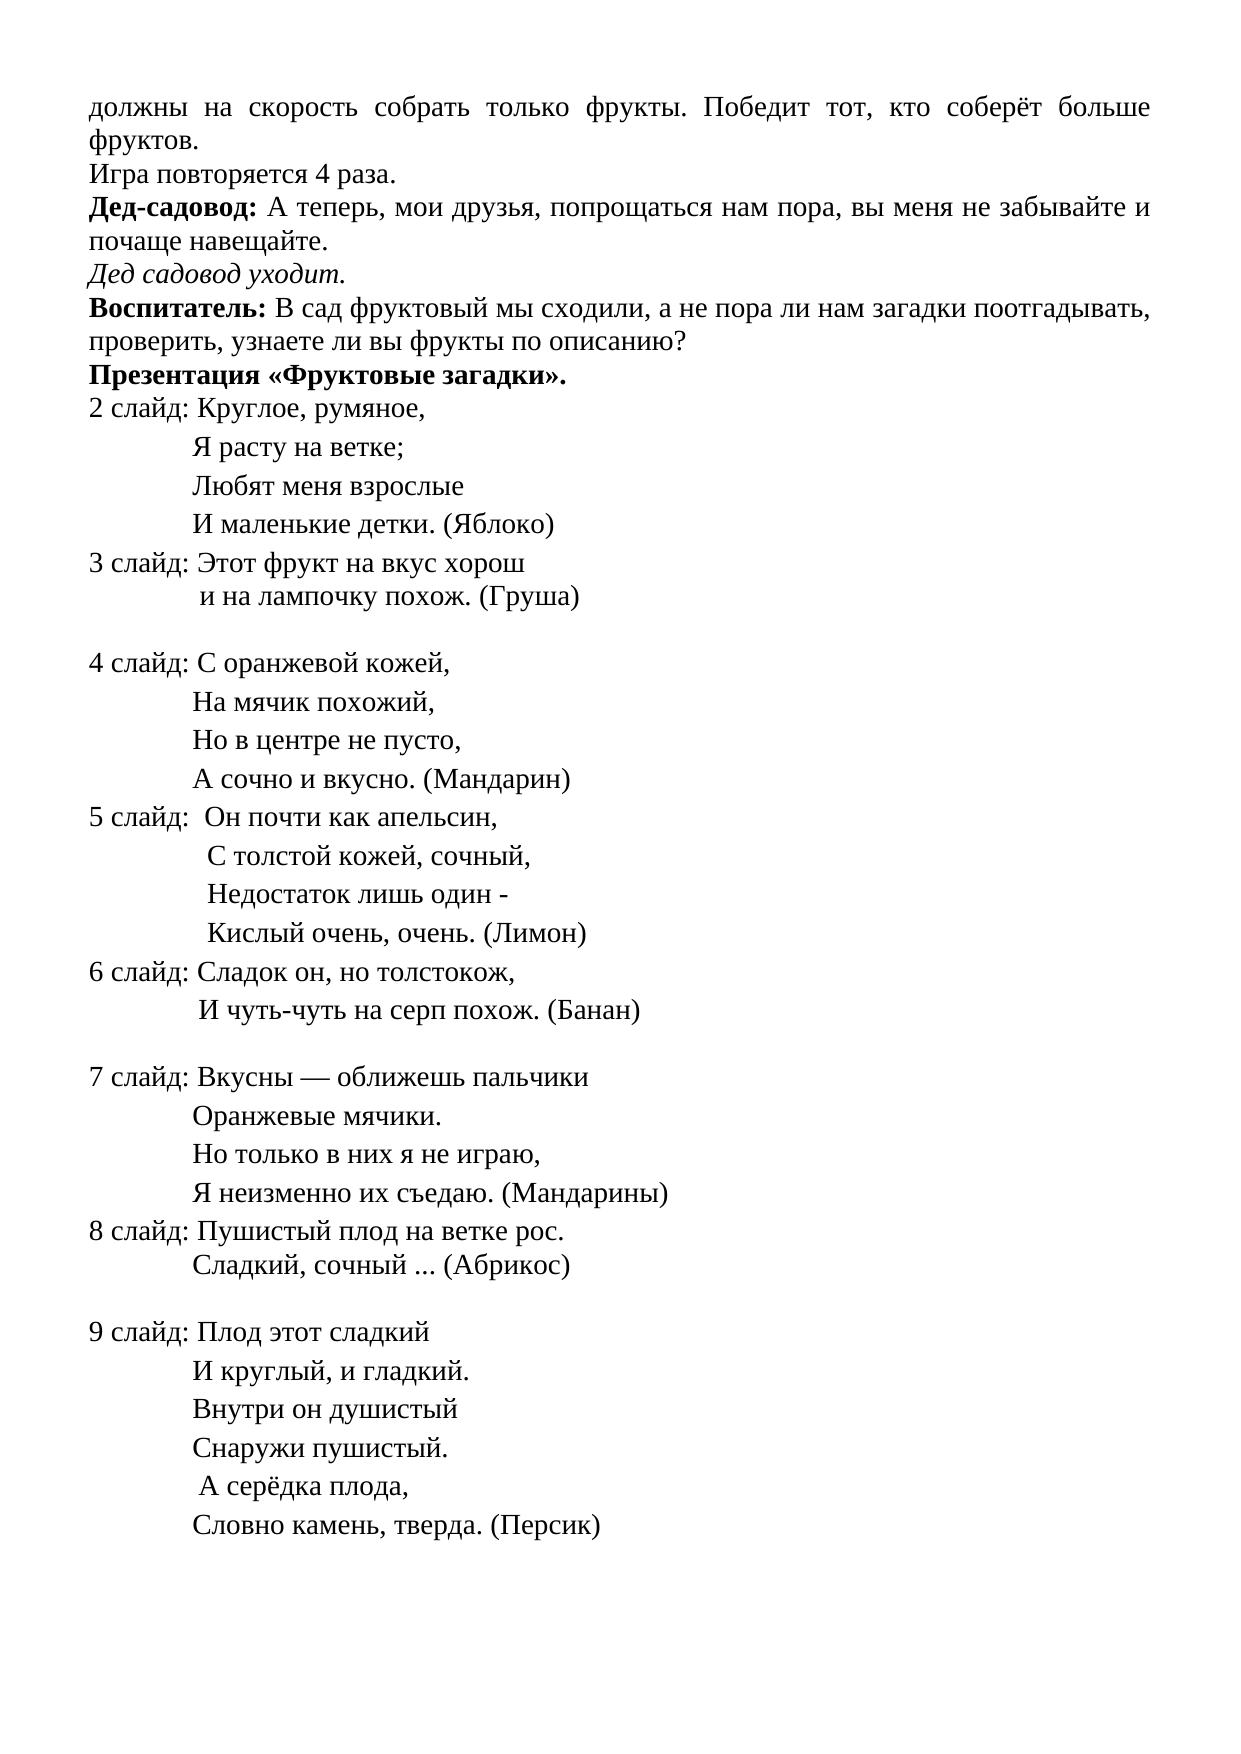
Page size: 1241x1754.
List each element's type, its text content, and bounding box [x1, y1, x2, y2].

text Воспитатель: В сад фруктовый мы сходили, а не пора ли нам загадки поотгадывать, проверить, узнаете ли вы фрукты по описанию? [89, 290, 1152, 357]
text 8 слайд: Пушистый плод на ветке рос. Сладкий, сочный ... (Абрикос) [89, 1213, 1152, 1281]
text 4 слайд: С оранжевой кожей, На мячик похожий, Но в центре не пусто, А сочно и вкусно. (Мандарин) [89, 645, 1152, 794]
text Игра повторяется 4 раза. [89, 156, 1152, 189]
text Дед-садовод: А теперь, мои друзья, попрощаться нам пора, вы меня не забывайте и почаще навещайте. [89, 189, 1152, 256]
text 5 слайд: Он почти как апельсин, С толстой кожей, сочный, Недостаток лишь один - Кислый очень, очень. (Лимон) [89, 799, 1152, 949]
text 7 слайд: Вкусны — оближешь пальчики Оранжевые мячики. Но только в них я не играю, Я неизменно их съедаю. (Мандарины) [89, 1059, 1152, 1208]
text 6 слайд: Сладок он, но толстокож, [89, 954, 1152, 987]
text И чуть-чуть на серп похож. (Банан) [89, 992, 1152, 1026]
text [89, 89, 1152, 156]
text и на лампочку похож. (Груша) [192, 578, 1152, 612]
text 9 слайд: Плод этот сладкий И круглый, и гладкий. Внутри он душистый Снаружи пушистый. [89, 1314, 1152, 1463]
text 3 слайд: Этот фрукт на вкус хорош [89, 545, 1152, 578]
text Дед садовод уходит. [89, 256, 1152, 290]
text А серёдка плода, Словно камень, тверда. (Персик) [89, 1468, 1152, 1540]
text 2 слайд: Круглое, румяное, Я расту на ветке; Любят меня взрослые И маленькие детки. (Яблоко) [89, 391, 1152, 540]
text Презентация «Фруктовые загадки». [89, 357, 1152, 391]
